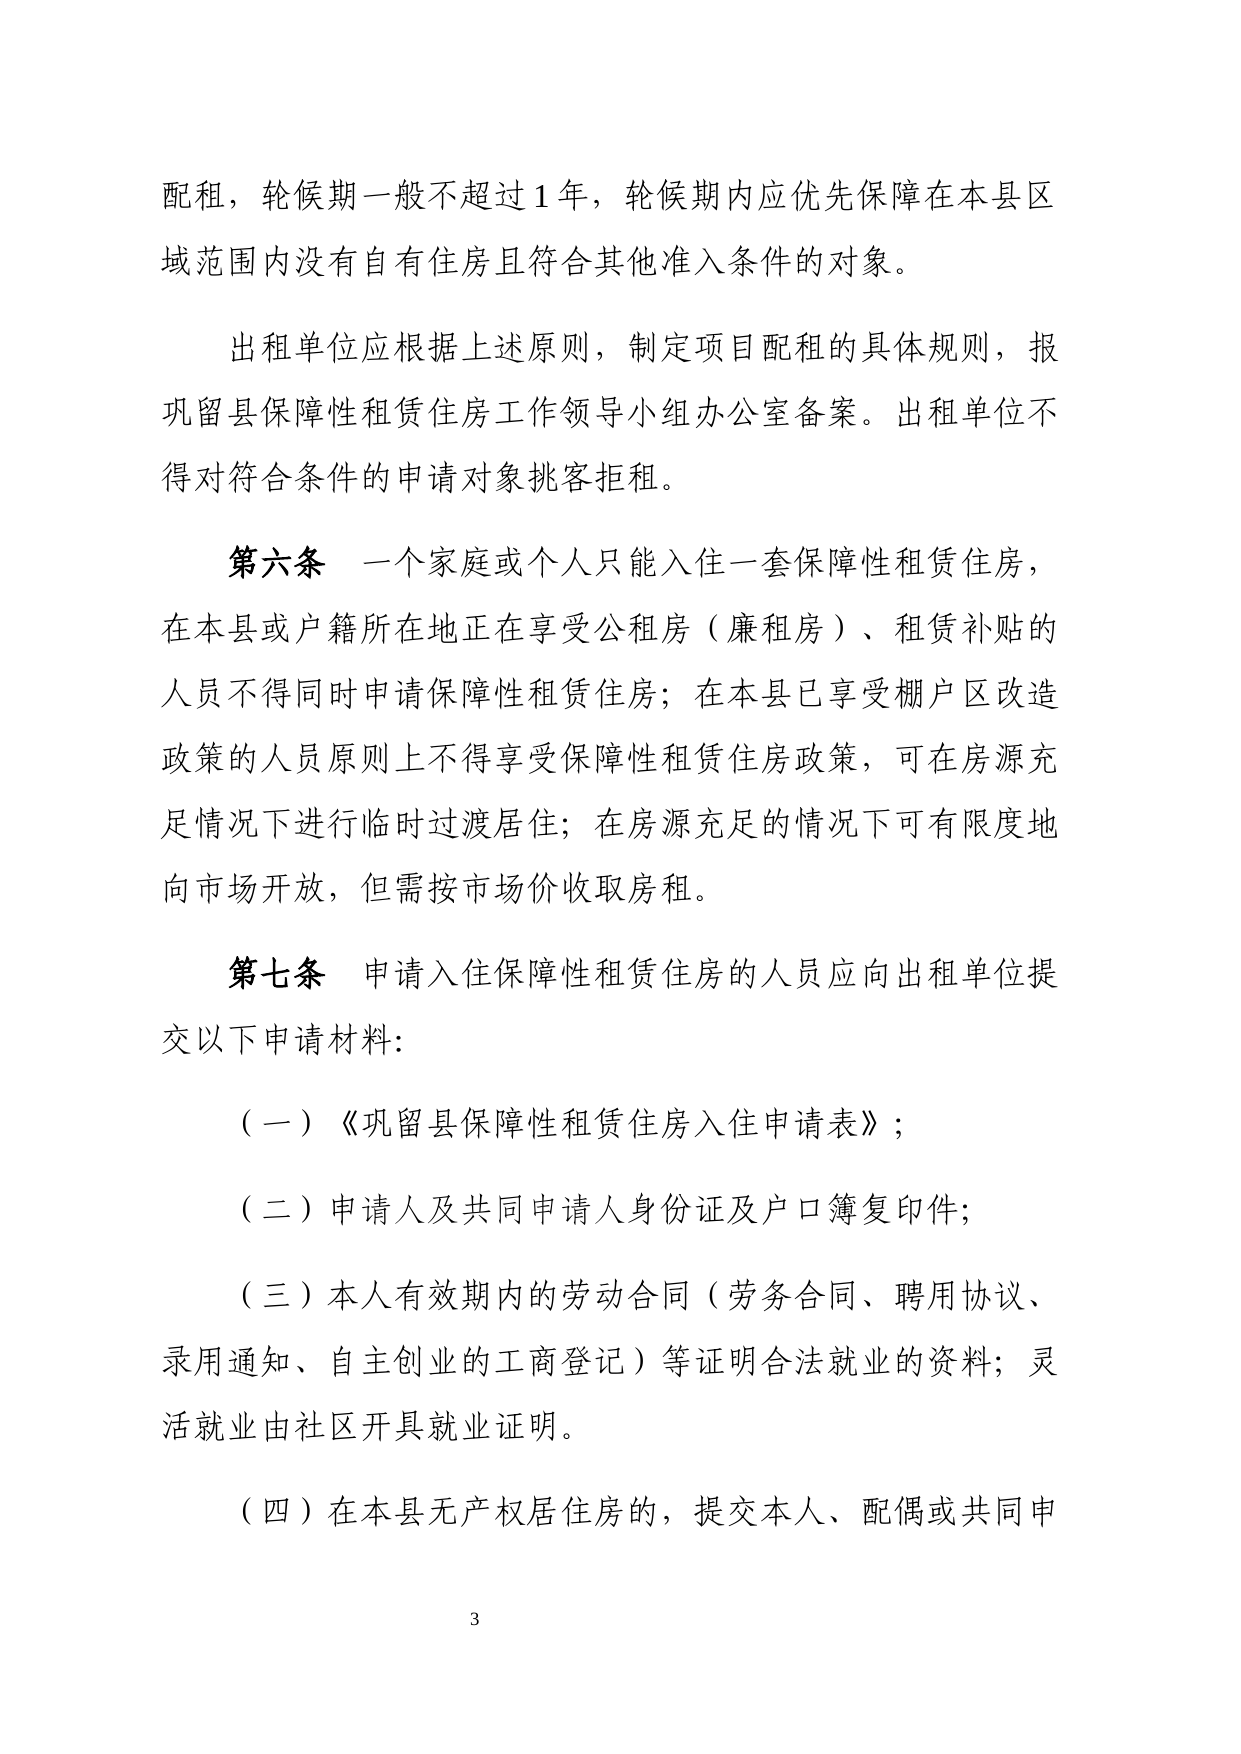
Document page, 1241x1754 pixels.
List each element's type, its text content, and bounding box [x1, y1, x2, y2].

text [159, 162, 1081, 292]
text 第六条 一个家庭或个人只能入住一套保障性租赁住房，在本县或户籍所在地正在享受公租房（廉租房）、租赁补贴的人员不得同时申请保障性租赁住房；在本县已享受棚户区改造政策的人员原则上不得享受保障性租赁住房政策，可在房源充足情况下进行临时过渡居住；在房源充足的情况下可有限度地向市场开放，但需按市场价收取房租。 [159, 529, 1081, 919]
text （三）本人有效期内的劳动合同（劳务合同、聘用协议、录用通知、自主创业的工商登记）等证明合法就业的资料；灵活就业由社区开具就业证明。 [159, 1262, 1081, 1457]
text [159, 1478, 1081, 1543]
text 第七条 申请入住保障性租赁住房的人员应向出租单位提交以下申请材料： [159, 939, 1081, 1069]
text （二）申请人及共同申请人身份证及户口簿复印件； [159, 1176, 1081, 1241]
text 出租单位应根据上述原则，制定项目配租的具体规则，报巩留县保障性租赁住房工作领导小组办公室备案。出租单位不得对符合条件的申请对象挑客拒租。 [159, 313, 1081, 508]
text （一）《巩留县保障性租赁住房入住申请表》； [159, 1090, 1081, 1155]
